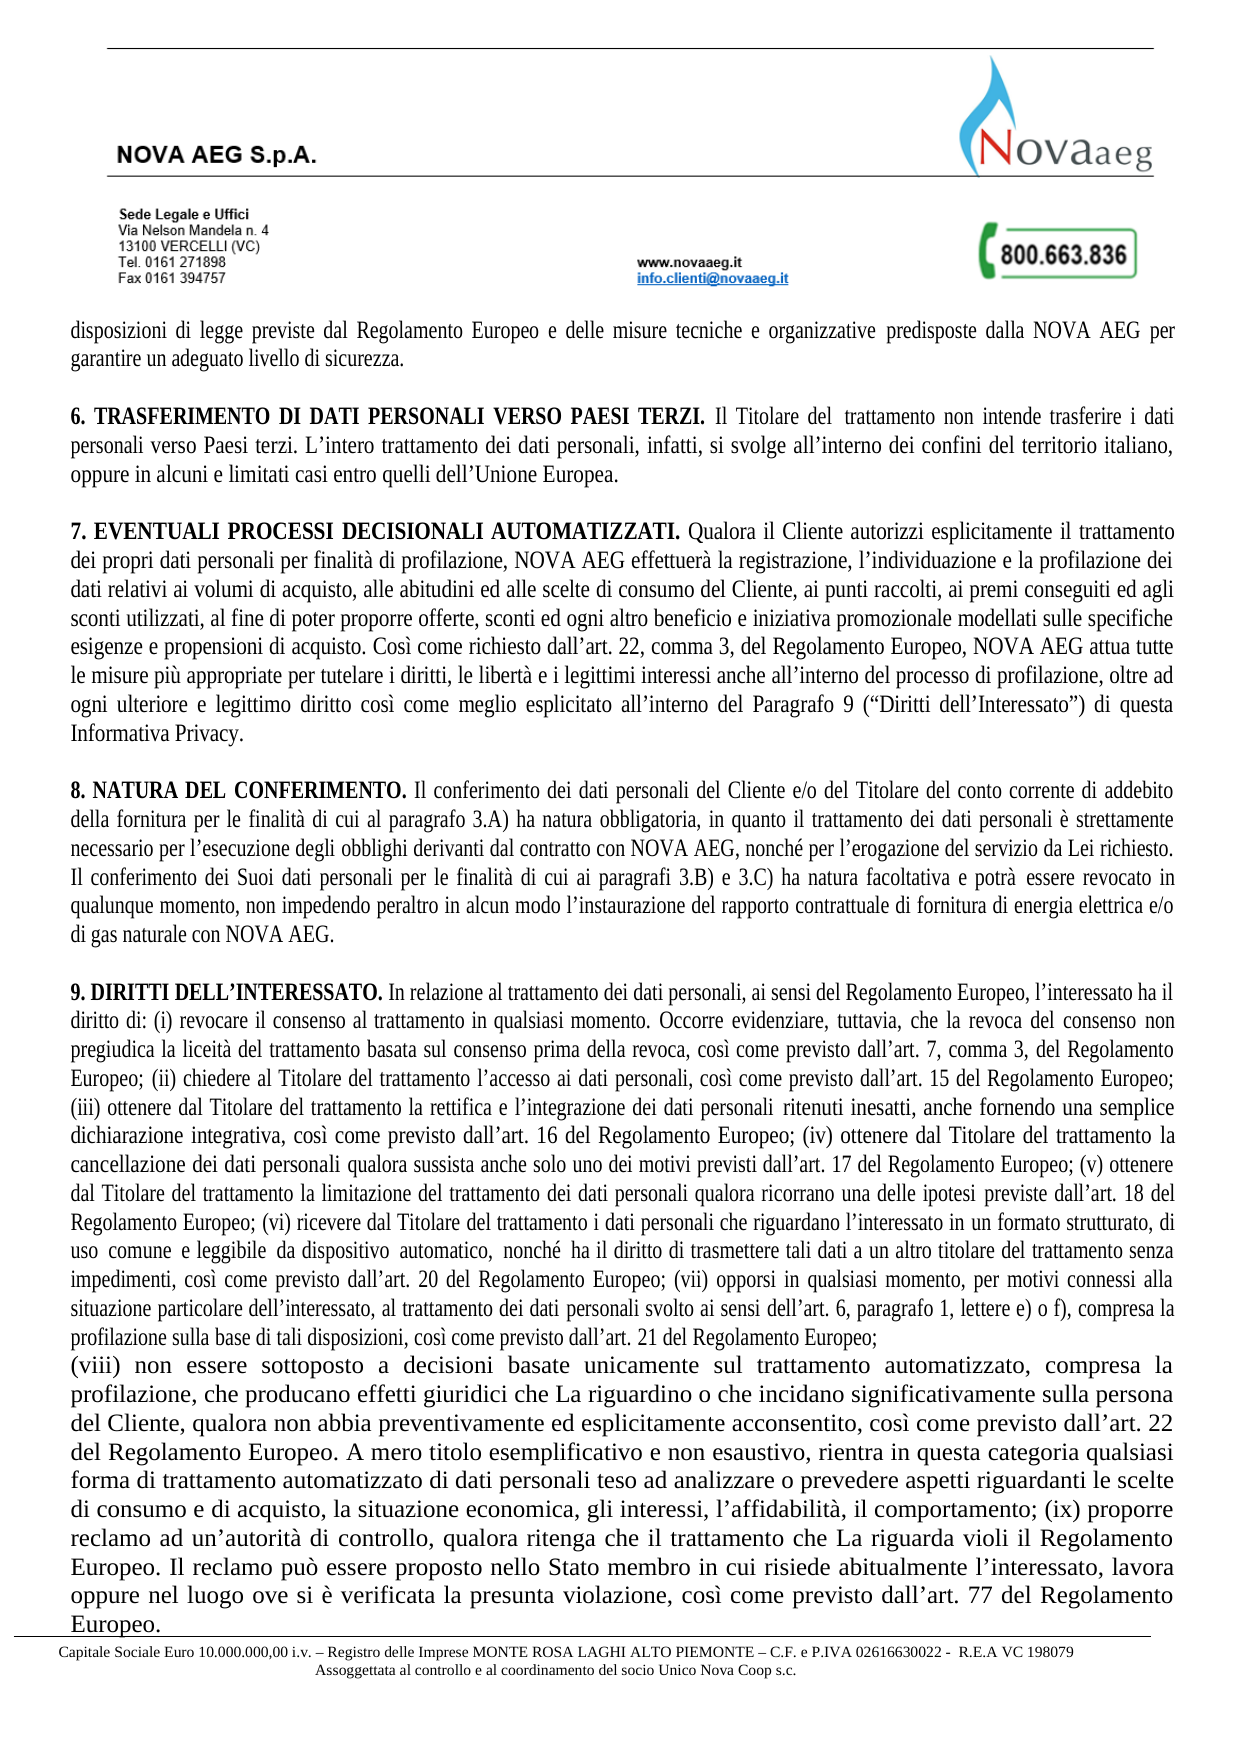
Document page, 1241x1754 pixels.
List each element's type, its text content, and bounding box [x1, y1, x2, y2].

picture [76, 31, 1185, 315]
text 7. EVENTUALI PROCESSI DECISIONALI AUTOMATIZZATI. Qualora il Cliente autorizzi esplicitamente il trattamento dei propri dati personali per finalità di profilazione, NOVA AEG effettuerà la registrazione, l’individuazione e la profilazione dei dati relativi ai volumi di acquisto, alle abitudini ed alle scelte di consumo del Cliente, ai punti raccolti, ai premi conseguiti ed agli sconti utilizzati, al fine di poter proporre offerte, sconti ed ogni altro beneficio e iniziativa promozionale modellati sulle specifiche esigenze e propensioni di acquisto. Così come richiesto dall’art. 22, comma 3, del Regolamento Europeo, NOVA AEG attua tutte le misure più appropriate per tutelare i diritti, le libertà e i legittimi interessi anche all’interno del processo di profilazione, oltre ad ogni ulteriore e legittimo diritto così come meglio esplicitato all’interno del Paragrafo 9 (“Diritti dell’Interessato”) di questa Informativa Privacy. [70, 516, 1175, 746]
text 8. NATURA DEL CONFERIMENTO. Il conferimento dei dati personali del Cliente e/o del Titolare del conto corrente di addebito della fornitura per le finalità di cui al paragrafo 3.A) ha natura obbligatoria, in quanto il trattamento dei dati personali è strettamente necessario per l’esecuzione degli obblighi derivanti dal contratto con NOVA AEG, nonché per l’erogazione del servizio da Lei richiesto. Il conferimento dei Suoi dati personali per le finalità di cui ai paragrafi 3.B) e 3.C) ha natura facoltativa e potrà essere revocato in qualunque momento, non impedendo peraltro in alcun modo l’instaurazione del rapporto contrattuale di fornitura di energia elettrica e/o di gas naturale con NOVA AEG. [70, 775, 1175, 948]
text 9. DIRITTI DELL’INTERESSATO. In relazione al trattamento dei dati personali, ai sensi del Regolamento Europeo, l’interessato ha il diritto di: (i) revocare il consenso al trattamento in qualsiasi momento. Occorre evidenziare, tuttavia, che la revoca del consenso non pregiudica la liceità del trattamento basata sul consenso prima della revoca, così come previsto dall’art. 7, comma 3, del Regolamento Europeo; (ii) chiedere al Titolare del trattamento l’accesso ai dati personali, così come previsto dall’art. 15 del Regolamento Europeo; (iii) ottenere dal Titolare del trattamento la rettifica e l’integrazione dei dati personali ritenuti inesatti, anche fornendo una semplice dichiarazione integrativa, così come previsto dall’art. 16 del Regolamento Europeo; (iv) ottenere dal Titolare del trattamento la cancellazione dei dati personali qualora sussista anche solo uno dei motivi previsti dall’art. 17 del Regolamento Europeo; (v) ottenere dal Titolare del trattamento la limitazione del trattamento dei dati personali qualora ricorrano una delle ipotesi previste dall’art. 18 del Regolamento Europeo; (vi) ricevere dal Titolare del trattamento i dati personali che riguardano l’interessato in un formato strutturato, di uso comune e leggibile da dispositivo automatico, nonché ha il diritto di trasmettere tali dati a un altro titolare del trattamento senza impedimenti, così come previsto dall’art. 20 del Regolamento Europeo; (vii) opporsi in qualsiasi momento, per motivi connessi alla situazione particolare dell’interessato, al trattamento dei dati personali svolto ai sensi dell’art. 6, paragrafo 1, lettere e) o f), compresa la profilazione sulla base di tali disposizioni, così come previsto dall’art. 21 del Regolamento Europeo; [70, 977, 1175, 1351]
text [70, 101, 1175, 372]
text 6. TRASFERIMENTO DI DATI PERSONALI VERSO PAESI TERZI. Il Titolare del trattamento non intende trasferire i dati personali verso Paesi terzi. L’intero trattamento dei dati personali, infatti, si svolge all’interno dei confini del territorio italiano, oppure in alcuni e limitati casi entro quelli dell’Unione Europea. [70, 401, 1175, 487]
text (viii) non essere sottoposto a decisioni basate unicamente sul trattamento automatizzato, compresa la profilazione, che producano effetti giuridici che La riguardino o che incidano significativamente sulla persona del Cliente, qualora non abbia preventivamente ed esplicitamente acconsentito, così come previsto dall’art. 22 del Regolamento Europeo. A mero titolo esemplificativo e non esaustivo, rientra in questa categoria qualsiasi forma di trattamento automatizzato di dati personali teso ad analizzare o prevedere aspetti riguardanti le scelte di consumo e di acquisto, la situazione economica, gli interessi, l’affidabilità, il comportamento; (ix) proporre reclamo ad un’autorità di controllo, qualora ritenga che il trattamento che La riguarda violi il Regolamento Europeo. Il reclamo può essere proposto nello Stato membro in cui risiede abitualmente l’interessato, lavora oppure nel luogo ove si è verificata la presunta violazione, così come previsto dall’art. 77 del Regolamento Europeo. [70, 1351, 1175, 1638]
